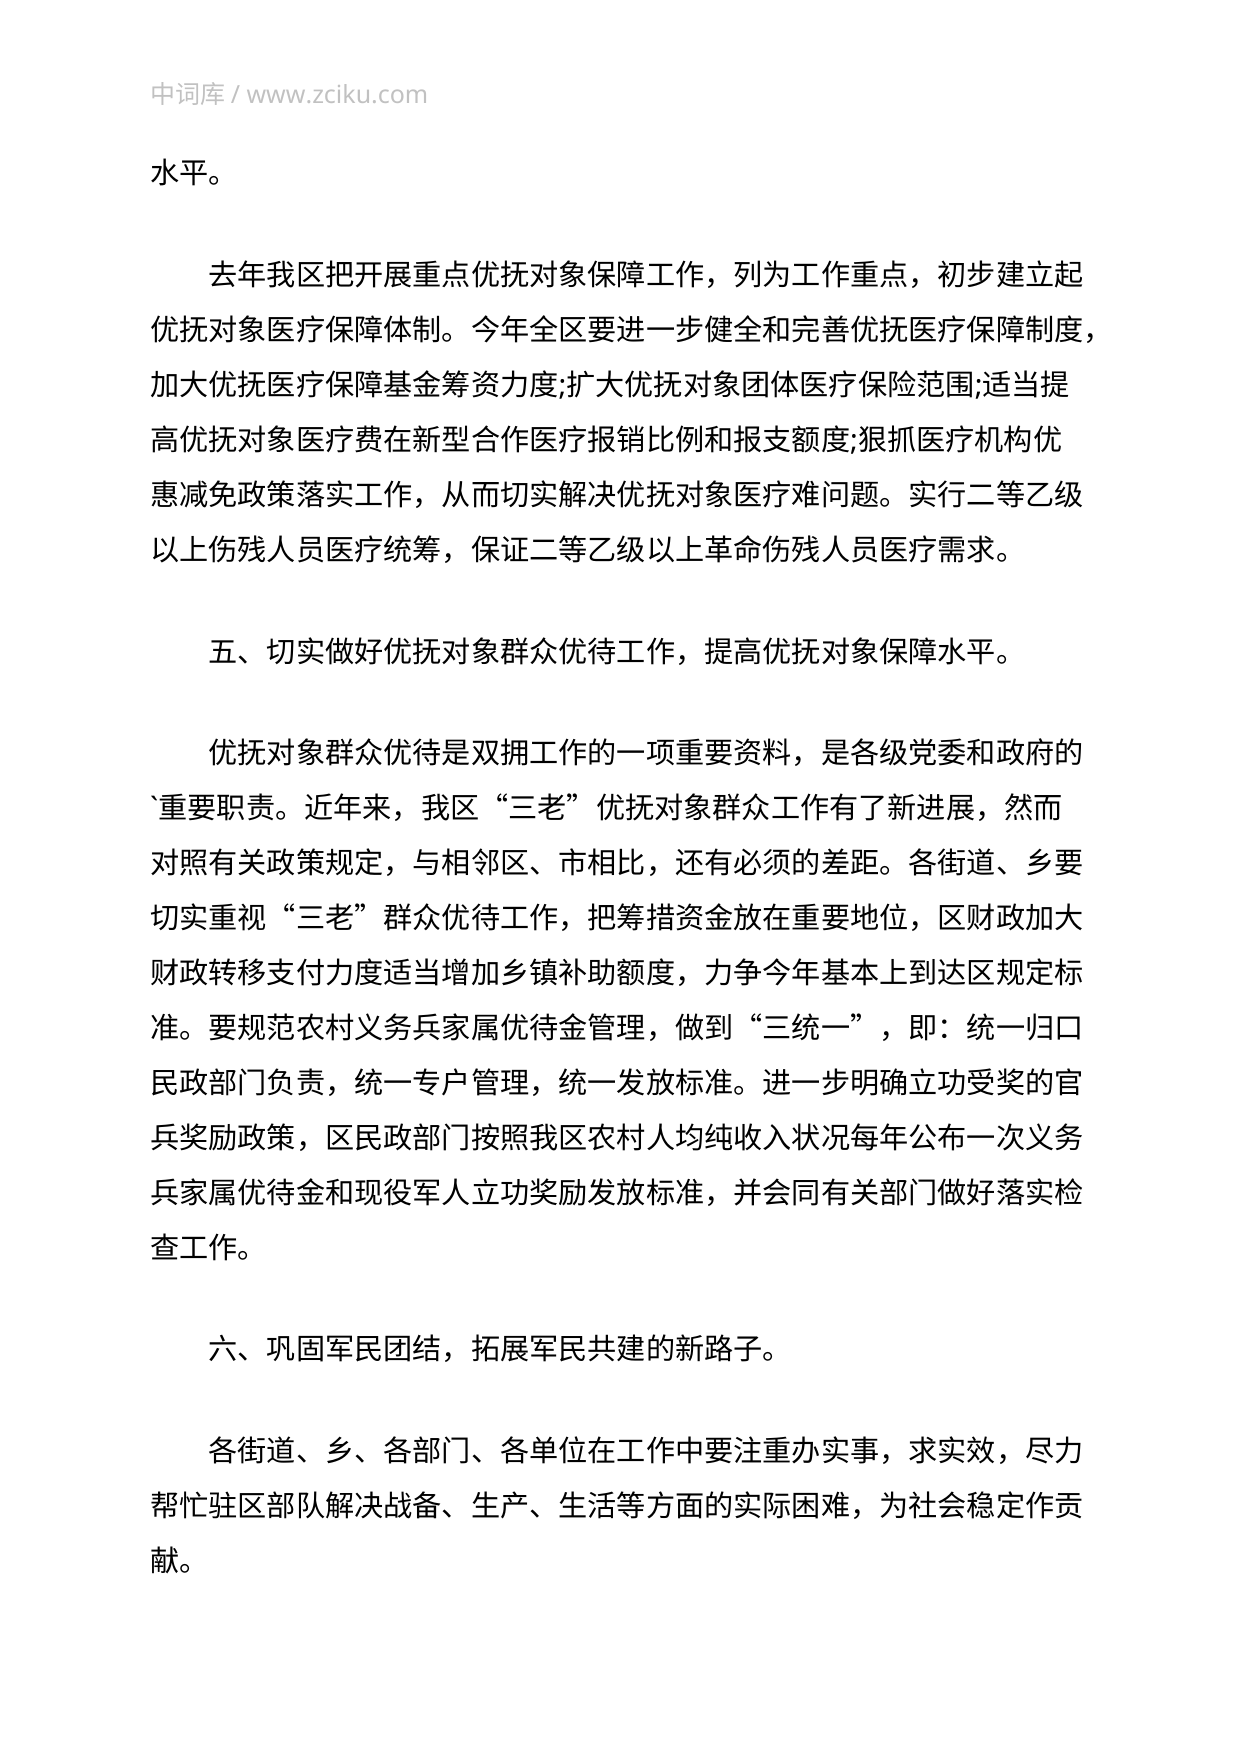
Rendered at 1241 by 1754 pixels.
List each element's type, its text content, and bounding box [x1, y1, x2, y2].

text 六、巩固军民团结，拓展军民共建的新路子。 [150, 1326, 1090, 1368]
text 去年我区把开展重点优抚对象保障工作，列为工作重点，初步建立起优抚对象医疗保障体制。今年全区要进一步健全和完善优抚医疗保障制度，加大优抚医疗保障基金筹资力度;扩大优抚对象团体医疗保险范围;适当提高优抚对象医疗费在新型合作医疗报销比例和报支额度;狠抓医疗机构优惠减免政策落实工作，从而切实解决优抚对象医疗难问题。实行二等乙级以上伤残人员医疗统筹，保证二等乙级以上革命伤残人员医疗需求。 [150, 252, 1090, 569]
text 五、切实做好优抚对象群众优待工作，提高优抚对象保障水平。 [150, 628, 1090, 671]
text 优抚对象群众优待是双拥工作的一项重要资料，是各级党委和政府的`重要职责。近年来，我区“三老”优抚对象群众工作有了新进展，然而对照有关政策规定，与相邻区、市相比，还有必须的差距。各街道、乡要切实重视“三老”群众优待工作，把筹措资金放在重要地位，区财政加大财政转移支付力度适当增加乡镇补助额度，力争今年基本上到达区规定标准。要规范农村义务兵家属优待金管理，做到“三统一”，即：统一归口民政部门负责，统一专户管理，统一发放标准。进一步明确立功受奖的官兵奖励政策，区民政部门按照我区农村人均纯收入状况每年公布一次义务兵家属优待金和现役军人立功奖励发放标准，并会同有关部门做好落实检查工作。 [150, 730, 1090, 1266]
text 各街道、乡、各部门、各单位在工作中要注重办实事，求实效，尽力帮忙驻区部队解决战备、生产、生活等方面的实际困难，为社会稳定作贡献。 [150, 1428, 1090, 1580]
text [150, 150, 1090, 192]
